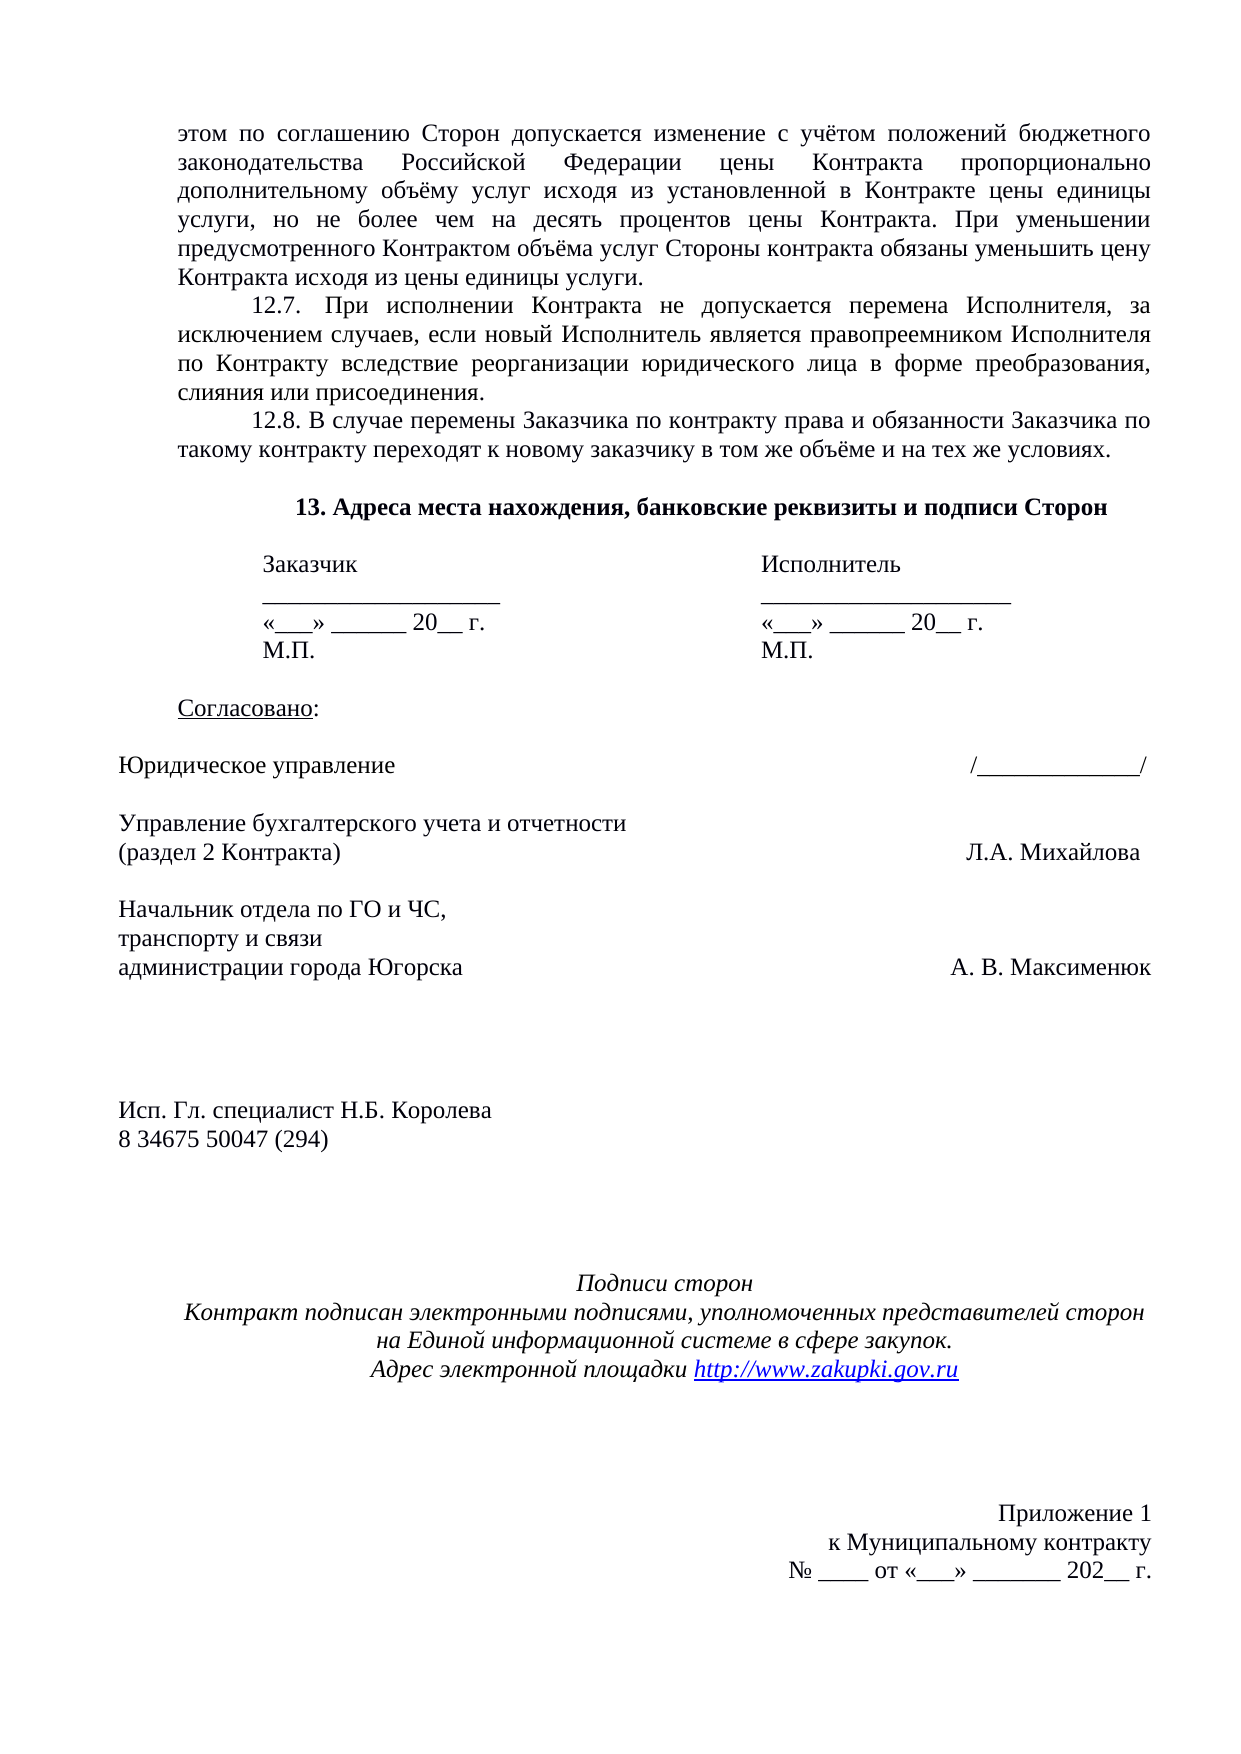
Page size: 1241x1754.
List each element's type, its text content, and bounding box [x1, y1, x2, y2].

text № ____ от «___» _______ 202__ г. [177, 1556, 1152, 1584]
text Подписи сторон [177, 1268, 1152, 1297]
text 12.7. При исполнении Контракта не допускается перемена Исполнителя, за исключением случаев, если новый Исполнитель является правопреемником Исполнителя по Контракту вследствие реорганизации юридического лица в форме преобразования, слияния или присоединения. [177, 291, 1152, 406]
text (раздел 2 Контракта) Л.А. Михайлова [118, 837, 1152, 866]
text Управление бухгалтерского учета и отчетности [118, 808, 1152, 837]
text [177, 118, 1152, 291]
table_header Исполнитель ____________________ «___» ______ 20__ г. М.П. [676, 549, 1174, 664]
text Начальник отдела по ГО и ЧС, [118, 894, 1152, 923]
text Юридическое управление /_____________/ [118, 751, 1152, 779]
text 12.8. В случае перемены Заказчика по контракту права и обязанности Заказчика по такому контракту переходят к новому заказчику в том же объёме и на тех же условиях. [177, 406, 1152, 463]
table_header Заказчик ___________________ «___» ______ 20__ г. М.П. [177, 549, 676, 664]
text 8 34675 50047 (294) [118, 1124, 1152, 1153]
text администрации города Югорска А. В. Максименюк [118, 952, 1152, 981]
text Контракт подписан электронными подписями, уполномоченных представителей сторон на Единой информационной системе в сфере закупок. [177, 1297, 1152, 1354]
text Исп. Гл. специалист Н.Б. Королева [118, 1096, 1152, 1124]
text Приложение 1 [177, 1498, 1152, 1527]
text к Муниципальному контракту [177, 1527, 1152, 1556]
text Согласовано: [177, 693, 1152, 722]
text транспорту и связи [118, 923, 1152, 952]
text Адрес электронной площадки http://www.zakupki.gov.ru [177, 1354, 1152, 1383]
text 13. Адреса места нахождения, банковские реквизиты и подписи Сторон [177, 492, 1152, 521]
